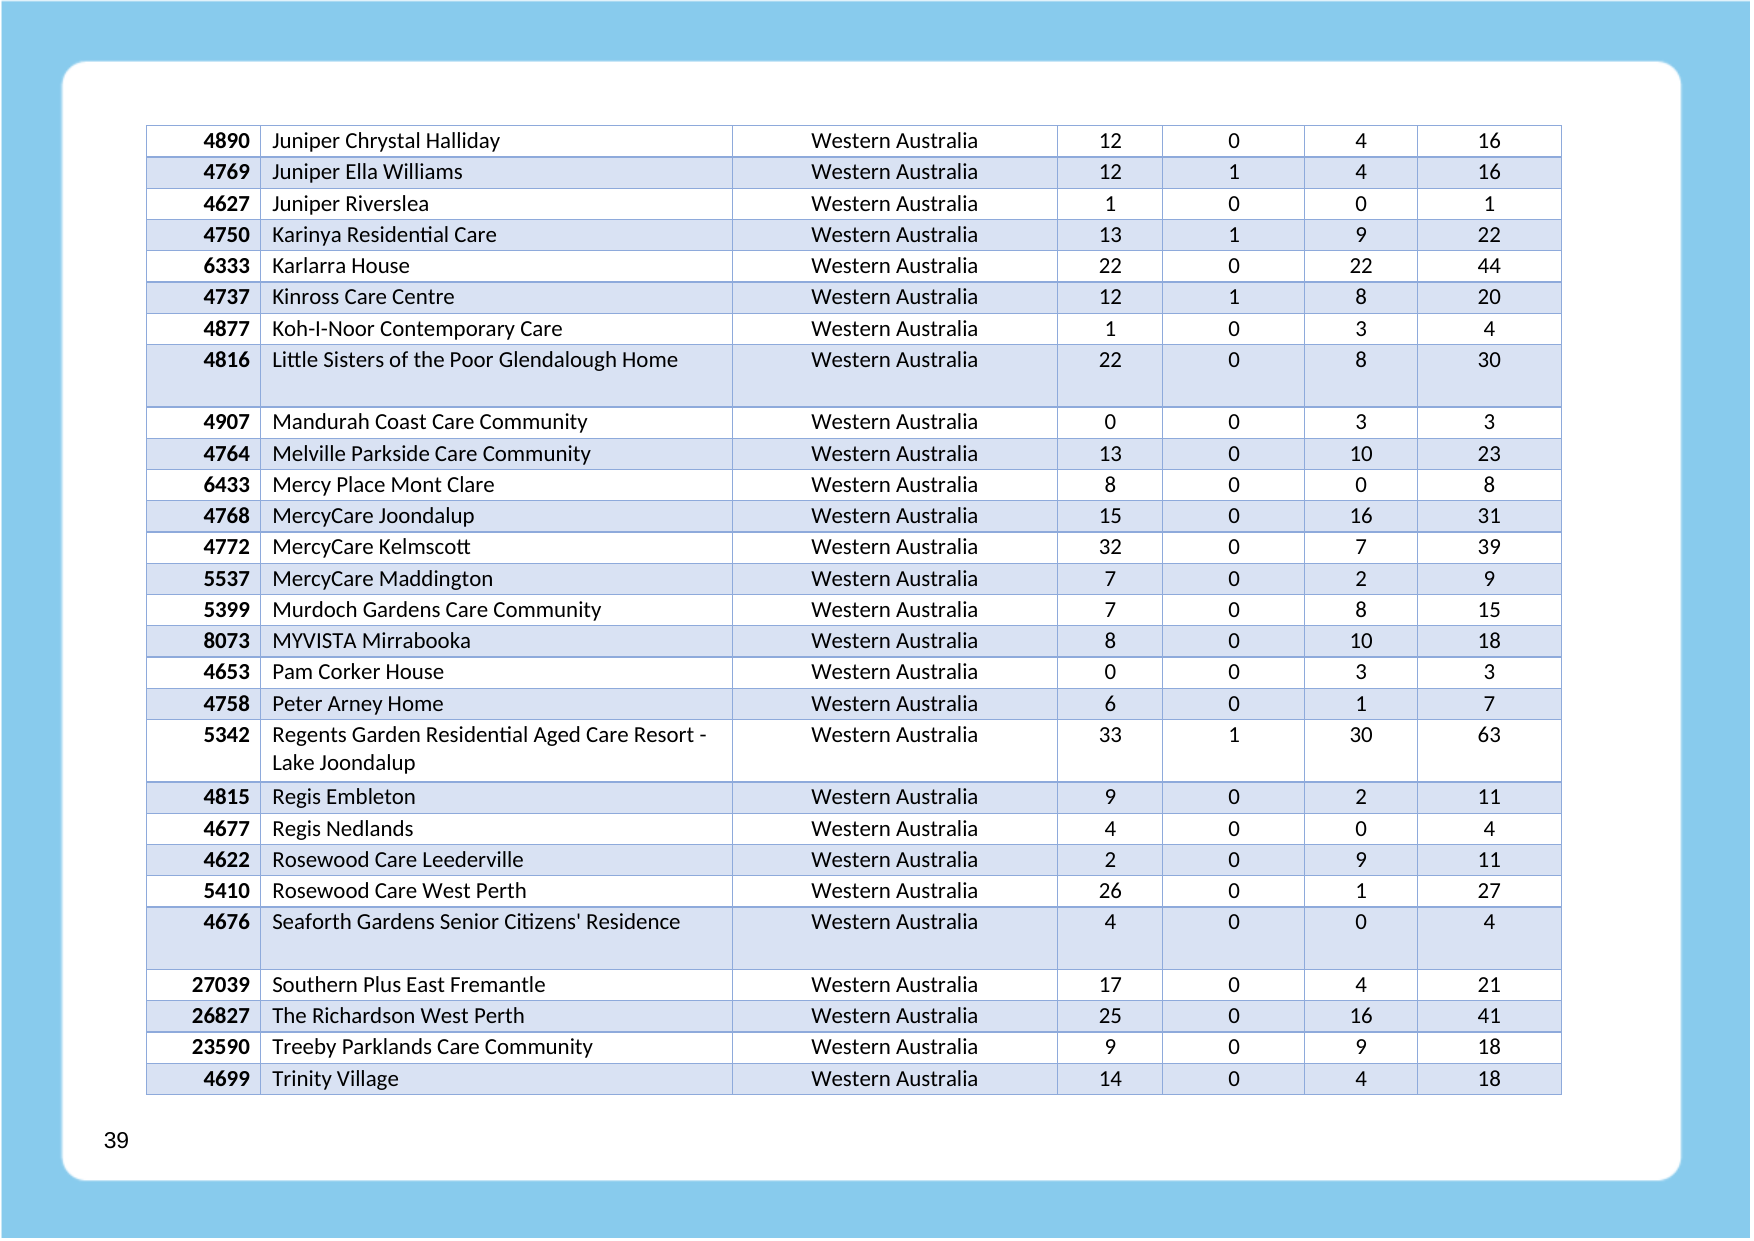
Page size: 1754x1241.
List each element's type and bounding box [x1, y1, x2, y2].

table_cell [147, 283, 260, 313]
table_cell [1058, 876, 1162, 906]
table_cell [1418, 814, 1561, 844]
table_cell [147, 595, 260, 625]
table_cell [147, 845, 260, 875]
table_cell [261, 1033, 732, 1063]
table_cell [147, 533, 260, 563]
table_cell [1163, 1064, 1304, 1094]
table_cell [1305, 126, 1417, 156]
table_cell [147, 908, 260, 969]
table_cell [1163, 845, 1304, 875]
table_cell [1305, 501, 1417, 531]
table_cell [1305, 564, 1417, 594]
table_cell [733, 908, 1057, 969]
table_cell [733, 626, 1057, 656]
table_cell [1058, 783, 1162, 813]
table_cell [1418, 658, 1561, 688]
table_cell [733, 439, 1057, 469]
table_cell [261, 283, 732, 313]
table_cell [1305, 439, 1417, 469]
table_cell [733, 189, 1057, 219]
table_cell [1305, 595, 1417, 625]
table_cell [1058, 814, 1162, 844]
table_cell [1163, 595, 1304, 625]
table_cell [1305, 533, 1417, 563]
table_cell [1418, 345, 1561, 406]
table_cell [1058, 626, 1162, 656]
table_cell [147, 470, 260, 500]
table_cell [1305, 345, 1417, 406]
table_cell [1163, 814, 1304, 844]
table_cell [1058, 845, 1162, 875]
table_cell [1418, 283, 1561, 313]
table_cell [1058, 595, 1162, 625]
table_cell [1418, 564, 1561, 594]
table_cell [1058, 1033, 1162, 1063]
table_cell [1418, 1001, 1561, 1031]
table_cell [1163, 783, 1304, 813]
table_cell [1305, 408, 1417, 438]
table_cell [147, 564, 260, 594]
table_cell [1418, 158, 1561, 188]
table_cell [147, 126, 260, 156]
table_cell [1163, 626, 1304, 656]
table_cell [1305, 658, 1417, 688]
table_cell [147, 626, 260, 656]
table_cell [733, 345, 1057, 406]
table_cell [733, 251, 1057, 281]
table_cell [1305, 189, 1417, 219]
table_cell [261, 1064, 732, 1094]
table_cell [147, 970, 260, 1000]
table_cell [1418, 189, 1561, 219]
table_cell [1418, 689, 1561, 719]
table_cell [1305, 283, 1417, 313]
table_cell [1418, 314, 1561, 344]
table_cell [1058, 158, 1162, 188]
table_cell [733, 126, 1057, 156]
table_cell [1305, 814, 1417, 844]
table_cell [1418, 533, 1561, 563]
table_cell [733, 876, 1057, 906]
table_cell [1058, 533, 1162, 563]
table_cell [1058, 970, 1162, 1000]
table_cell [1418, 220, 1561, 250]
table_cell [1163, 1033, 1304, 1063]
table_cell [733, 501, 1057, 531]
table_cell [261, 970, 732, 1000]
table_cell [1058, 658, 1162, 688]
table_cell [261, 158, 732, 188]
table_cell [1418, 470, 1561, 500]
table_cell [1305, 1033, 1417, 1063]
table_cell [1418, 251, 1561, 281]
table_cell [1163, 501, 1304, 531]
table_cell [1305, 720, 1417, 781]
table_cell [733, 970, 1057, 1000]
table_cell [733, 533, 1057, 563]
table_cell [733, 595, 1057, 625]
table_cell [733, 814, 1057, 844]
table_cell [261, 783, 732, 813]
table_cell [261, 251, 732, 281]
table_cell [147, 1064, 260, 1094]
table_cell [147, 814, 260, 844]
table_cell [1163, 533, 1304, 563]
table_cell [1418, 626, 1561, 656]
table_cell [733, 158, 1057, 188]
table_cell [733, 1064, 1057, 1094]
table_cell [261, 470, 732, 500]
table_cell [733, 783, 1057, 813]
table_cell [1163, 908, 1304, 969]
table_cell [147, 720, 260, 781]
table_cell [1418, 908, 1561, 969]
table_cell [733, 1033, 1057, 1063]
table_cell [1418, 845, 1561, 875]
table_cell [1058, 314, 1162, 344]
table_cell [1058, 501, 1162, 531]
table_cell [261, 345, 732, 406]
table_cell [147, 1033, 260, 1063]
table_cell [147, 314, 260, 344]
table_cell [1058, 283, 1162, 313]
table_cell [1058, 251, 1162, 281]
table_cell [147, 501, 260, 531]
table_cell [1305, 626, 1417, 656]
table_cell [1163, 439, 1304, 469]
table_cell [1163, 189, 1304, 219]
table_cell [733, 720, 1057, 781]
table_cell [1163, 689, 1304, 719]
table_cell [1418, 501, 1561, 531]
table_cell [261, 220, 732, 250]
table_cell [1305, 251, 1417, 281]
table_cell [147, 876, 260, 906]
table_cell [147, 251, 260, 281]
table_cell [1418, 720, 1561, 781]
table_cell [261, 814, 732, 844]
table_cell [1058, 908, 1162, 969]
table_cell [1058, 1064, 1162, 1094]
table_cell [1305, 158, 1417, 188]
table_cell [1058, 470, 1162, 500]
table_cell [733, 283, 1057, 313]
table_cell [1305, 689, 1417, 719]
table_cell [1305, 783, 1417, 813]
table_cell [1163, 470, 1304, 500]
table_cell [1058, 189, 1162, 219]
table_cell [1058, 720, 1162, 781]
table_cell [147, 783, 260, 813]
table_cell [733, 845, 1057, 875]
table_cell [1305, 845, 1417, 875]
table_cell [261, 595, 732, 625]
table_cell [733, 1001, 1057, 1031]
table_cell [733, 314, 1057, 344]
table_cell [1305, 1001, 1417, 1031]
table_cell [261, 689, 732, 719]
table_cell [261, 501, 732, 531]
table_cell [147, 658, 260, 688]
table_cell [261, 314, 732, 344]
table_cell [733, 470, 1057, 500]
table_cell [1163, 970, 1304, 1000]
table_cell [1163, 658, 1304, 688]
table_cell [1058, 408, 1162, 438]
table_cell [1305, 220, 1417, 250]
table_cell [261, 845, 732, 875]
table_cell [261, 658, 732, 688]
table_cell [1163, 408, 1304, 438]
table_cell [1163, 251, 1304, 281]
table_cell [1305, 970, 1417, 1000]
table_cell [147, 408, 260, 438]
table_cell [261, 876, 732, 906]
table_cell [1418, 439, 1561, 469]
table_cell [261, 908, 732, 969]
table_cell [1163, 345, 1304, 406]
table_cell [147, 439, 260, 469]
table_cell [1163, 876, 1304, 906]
picture [3, 2, 1750, 1238]
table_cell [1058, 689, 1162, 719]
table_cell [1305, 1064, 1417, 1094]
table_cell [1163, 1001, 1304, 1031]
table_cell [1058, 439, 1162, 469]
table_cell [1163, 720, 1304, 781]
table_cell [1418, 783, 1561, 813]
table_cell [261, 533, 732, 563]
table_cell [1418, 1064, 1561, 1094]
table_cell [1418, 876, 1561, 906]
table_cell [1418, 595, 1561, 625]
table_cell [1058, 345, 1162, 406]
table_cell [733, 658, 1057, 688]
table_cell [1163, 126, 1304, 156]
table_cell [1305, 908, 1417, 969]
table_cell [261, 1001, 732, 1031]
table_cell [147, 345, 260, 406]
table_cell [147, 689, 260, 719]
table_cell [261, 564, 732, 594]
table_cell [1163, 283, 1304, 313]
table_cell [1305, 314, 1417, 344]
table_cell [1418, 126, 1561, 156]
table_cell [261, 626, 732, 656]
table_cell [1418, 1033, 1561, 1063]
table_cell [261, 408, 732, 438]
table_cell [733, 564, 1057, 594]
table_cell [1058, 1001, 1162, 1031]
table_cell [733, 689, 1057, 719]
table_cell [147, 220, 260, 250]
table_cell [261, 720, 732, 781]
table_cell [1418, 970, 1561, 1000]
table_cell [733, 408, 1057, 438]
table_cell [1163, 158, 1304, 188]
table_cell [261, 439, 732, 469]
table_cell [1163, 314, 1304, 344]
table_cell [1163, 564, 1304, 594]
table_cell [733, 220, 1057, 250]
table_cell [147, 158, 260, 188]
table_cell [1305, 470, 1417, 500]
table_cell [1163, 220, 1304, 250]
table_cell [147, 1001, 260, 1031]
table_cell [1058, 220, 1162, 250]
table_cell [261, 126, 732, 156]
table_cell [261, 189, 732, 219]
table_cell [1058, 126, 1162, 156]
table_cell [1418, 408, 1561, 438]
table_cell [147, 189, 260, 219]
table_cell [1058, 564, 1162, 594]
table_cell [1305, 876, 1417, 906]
